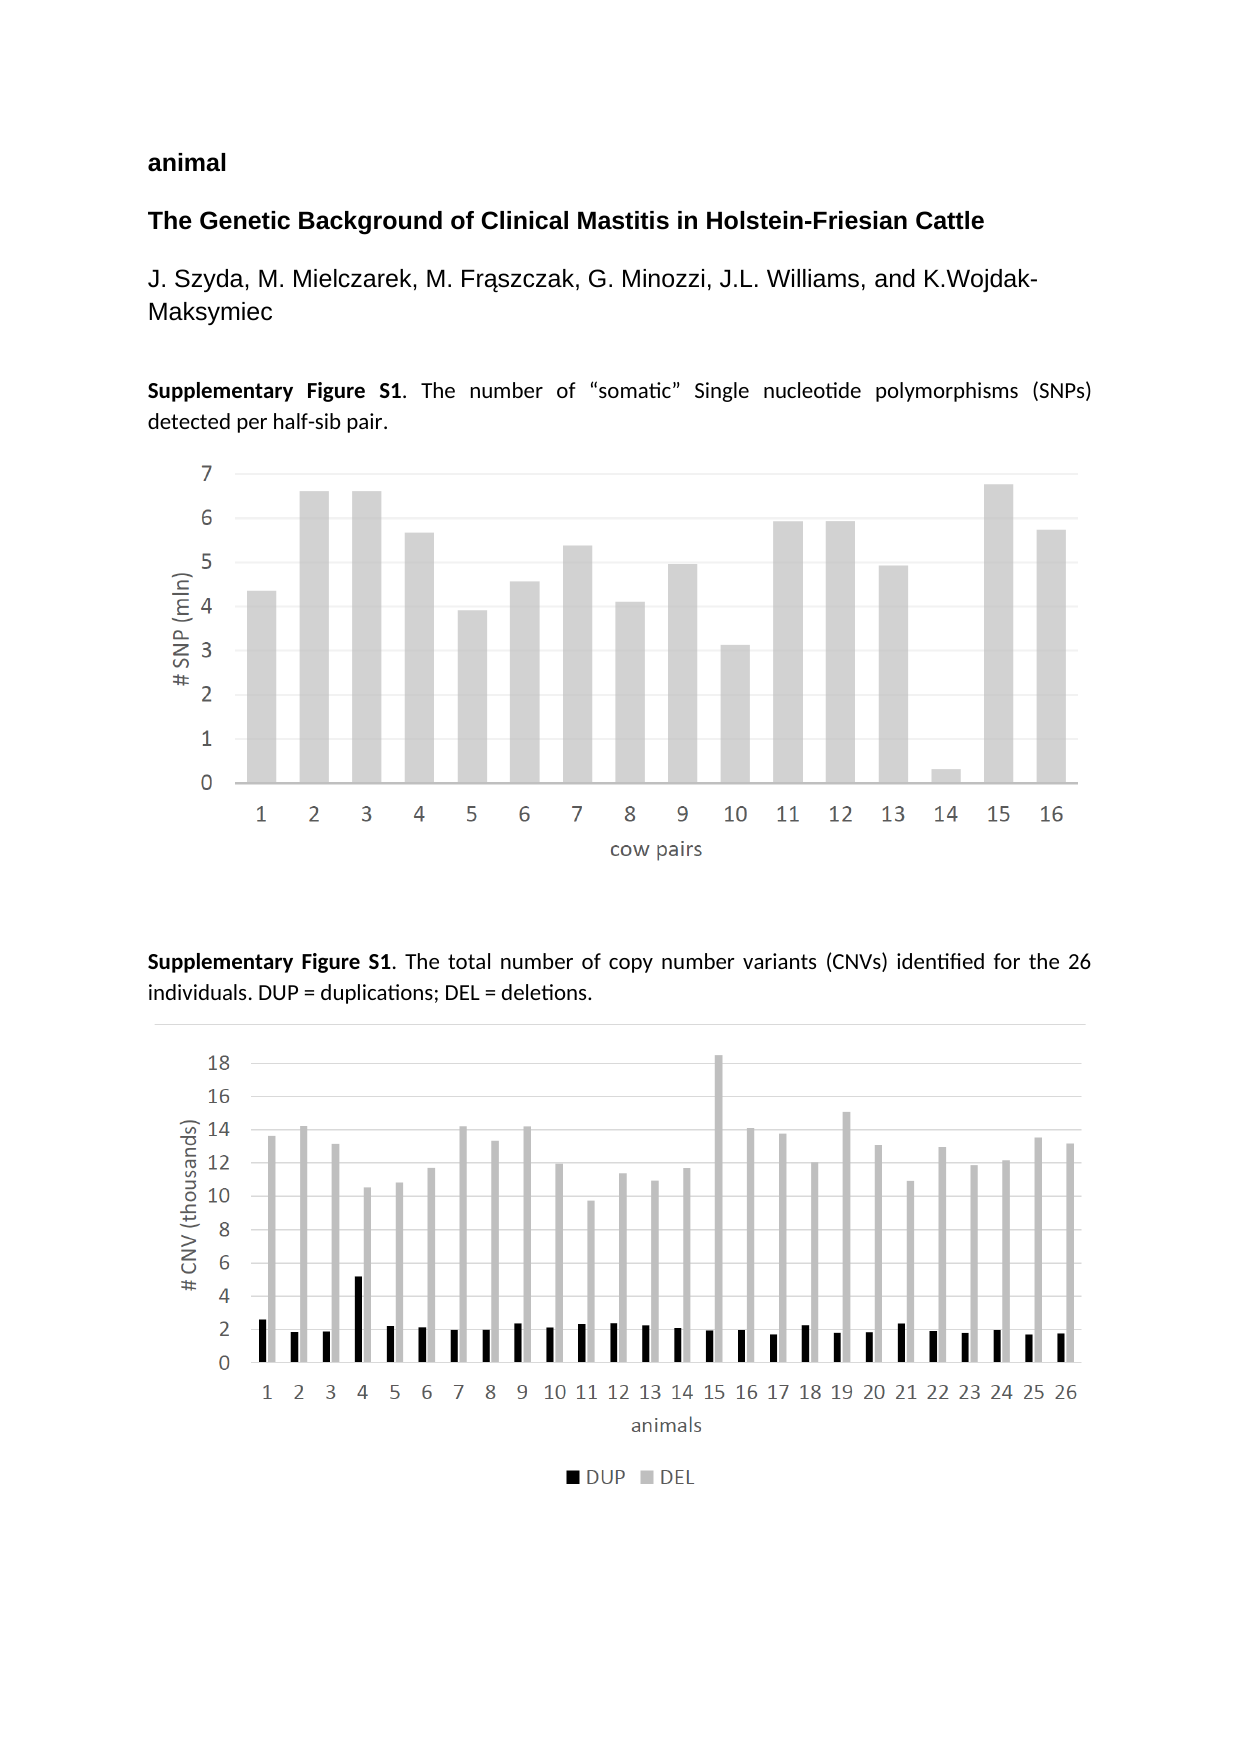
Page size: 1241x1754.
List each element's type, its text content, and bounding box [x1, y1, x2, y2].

text Supplementary Figure S1. The number of “somatic” Single nucleotide polymorphisms (SNPs) detected per half-sib pair. [148, 377, 1093, 435]
picture [147, 453, 1093, 882]
title The Genetic Background of Clinical Mastitis in Holstein-Friesian Cattle [148, 206, 1093, 234]
text J. Szyda, M. Mielczarek, M. Frąszczak, G. Minozzi, J.L. Williams, and K.Wojdak-Maksymiec [148, 264, 1093, 325]
text Supplementary Figure S1. The total number of copy number variants (CNVs) identified for the 26 individuals. DUP = duplications; DEL = deletions. [148, 947, 1093, 1006]
title animal [148, 148, 1093, 176]
picture [154, 1024, 1086, 1494]
